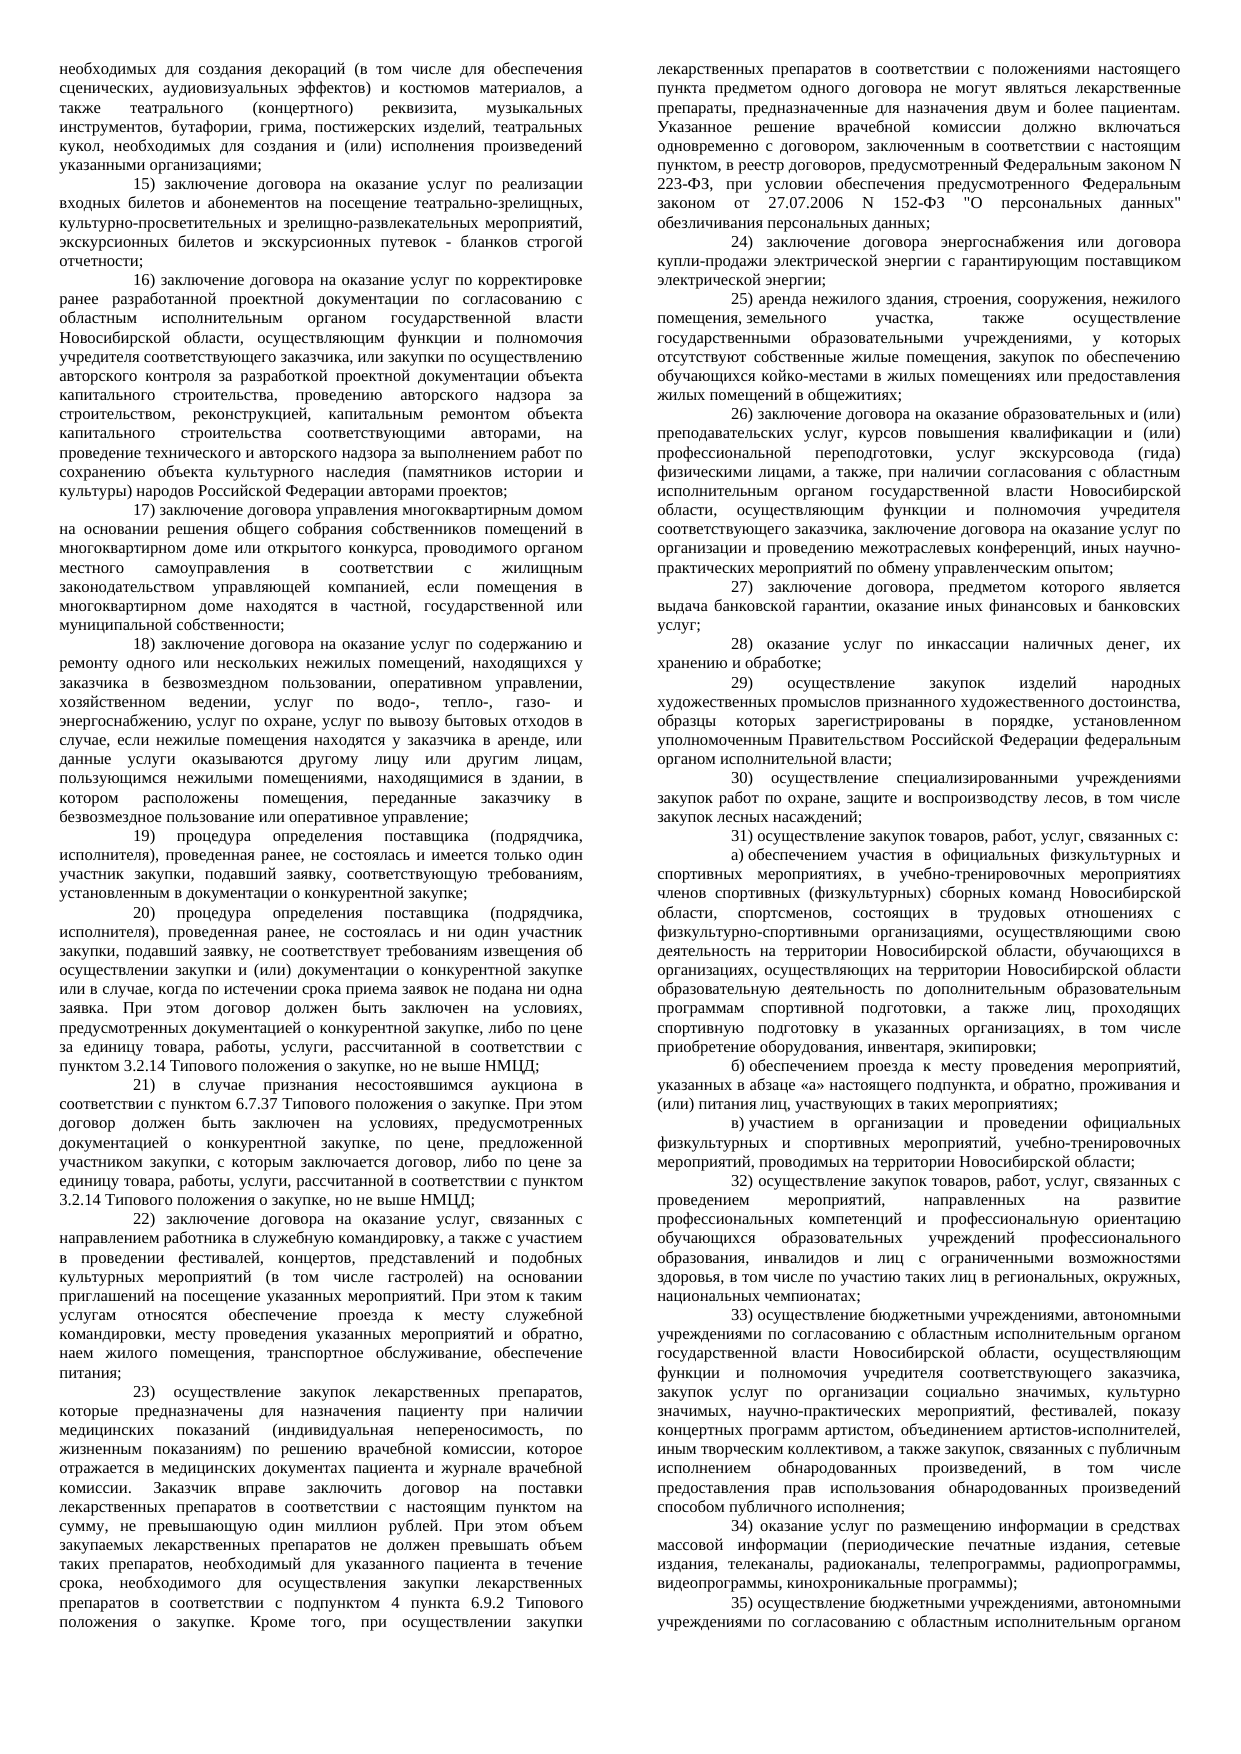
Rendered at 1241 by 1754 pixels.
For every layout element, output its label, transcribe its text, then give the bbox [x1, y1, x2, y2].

text 20) процедура определения поставщика (подрядчика, исполнителя), проведенная ранее, не состоялась и ни один участник закупки, подавший заявку, не соответствует требованиям извещения об осуществлении закупки и (или) документации о конкурентной закупке или в случае, когда по истечении срока приема заявок не подана ни одна заявка. При этом договор должен быть заключен на условиях, предусмотренных документацией о конкурентной закупке, либо по цене за единицу товара, работы, услуги, рассчитанной в соответствии с пунктом 3.2.14 Типового положения о закупке, но не выше НМЦД; [59, 902, 583, 1075]
text 23) осуществление закупок лекарственных препаратов, которые предназначены для назначения пациенту при наличии медицинских показаний (индивидуальная непереносимость, по жизненным показаниям) по решению врачебной комиссии, которое отражается в медицинских документах пациента и журнале врачебной комиссии. Заказчик вправе заключить договор на поставки лекарственных препаратов в соответствии с настоящим пунктом на сумму, не превышающую один миллион рублей. При этом объем закупаемых лекарственных препаратов не должен превышать объем таких препаратов, необходимый для указанного пациента в течение срока, необходимого для осуществления закупки лекарственных препаратов в соответствии с подпунктом 4 пункта 6.9.2 Типового положения о закупке. Кроме того, при осуществлении закупки лекарственных препаратов в соответствии с положениями настоящего пункта предметом одного договора не могут являться лекарственные препараты, предназначенные для назначения двум и более пациентам. Указанное решение врачебной комиссии должно включаться одновременно с договором, заключенным в соответствии с настоящим пунктом, в реестр договоров, предусмотренный Федеральным законом N 223-ФЗ, при условии обеспечения предусмотренного Федеральным законом от 27.07.2006 N 152-ФЗ "О персональных данных" обезличивания персональных данных; [657, 59, 1181, 232]
text 24) заключение договора энергоснабжения или договора купли-продажи электрической энергии с гарантирующим поставщиком электрической энергии; [657, 232, 1181, 289]
text 34) оказание услуг по размещению информации в средствах массовой информации (периодические печатные издания, сетевые издания, телеканалы, радиоканалы, телепрограммы, радиопрограммы, видеопрограммы, кинохроникальные программы); [657, 1516, 1181, 1592]
text а) обеспечением участия в официальных физкультурных и спортивных мероприятиях, в учебно-тренировочных мероприятиях членов спортивных (физкультурных) сборных команд Новосибирской области, спортсменов, состоящих в трудовых отношениях с физкультурно-спортивными организациями, осуществляющими свою деятельность на территории Новосибирской области, обучающихся в организациях, осуществляющих на территории Новосибирской области образовательную деятельность по дополнительным образовательным программам спортивной подготовки, а также лиц, проходящих спортивную подготовку в указанных организациях, в том числе приобретение оборудования, инвентаря, экипировки; [657, 845, 1181, 1056]
text 27) заключение договора, предметом которого является выдача банковской гарантии, оказание иных финансовых и банковских услуг; [657, 577, 1181, 634]
text 33) осуществление бюджетными учреждениями, автономными учреждениями по согласованию с областным исполнительным органом государственной власти Новосибирской области, осуществляющим функции и полномочия учредителя соответствующего заказчика, закупок услуг по организации социально значимых, культурно значимых, научно-практических мероприятий, фестивалей, показу концертных программ артистом, объединением артистов-исполнителей, иным творческим коллективом, а также закупок, связанных с публичным исполнением обнародованных произведений, в том числе предоставления прав использования обнародованных произведений способом публичного исполнения; [657, 1305, 1181, 1516]
text 31) осуществление закупок товаров, работ, услуг, связанных с: [657, 826, 1181, 845]
text 16) заключение договора на оказание услуг по корректировке ранее разработанной проектной документации по согласованию с областным исполнительным органом государственной власти Новосибирской области, осуществляющим функции и полномочия учредителя соответствующего заказчика, или закупки по осуществлению авторского контроля за разработкой проектной документации объекта капитального строительства, проведению авторского надзора за строительством, реконструкцией, капитальным ремонтом объекта капитального строительства соответствующими авторами, на проведение технического и авторского надзора за выполнением работ по сохранению объекта культурного наследия (памятников истории и культуры) народов Российской Федерации авторами проектов; [59, 270, 583, 500]
text 28) оказание услуг по инкассации наличных денег, их хранению и обработке; [657, 634, 1181, 672]
text 22) заключение договора на оказание услуг, связанных с направлением работника в служебную командировку, а также с участием в проведении фестивалей, концертов, представлений и подобных культурных мероприятий (в том числе гастролей) на основании приглашений на посещение указанных мероприятий. При этом к таким услугам относятся обеспечение проезда к месту служебной командировки, месту проведения указанных мероприятий и обратно, наем жилого помещения, транспортное обслуживание, обеспечение питания; [59, 1209, 583, 1382]
text 18) заключение договора на оказание услуг по содержанию и ремонту одного или нескольких нежилых помещений, находящихся у заказчика в безвозмездном пользовании, оперативном управлении, хозяйственном ведении, услуг по водо-, тепло-, газо- и энергоснабжению, услуг по охране, услуг по вывозу бытовых отходов в случае, если нежилые помещения находятся у заказчика в аренде, или данные услуги оказываются другому лицу или другим лицам, пользующимся нежилыми помещениями, находящимися в здании, в котором расположены помещения, переданные заказчику в безвозмездное пользование или оперативное управление; [59, 634, 583, 826]
text 25) аренда нежилого здания, строения, сооружения, нежилого помещения, земельного участка, также осуществление государственными образовательными учреждениями, у которых отсутствуют собственные жилые помещения, закупок по обеспечению обучающихся койко-местами в жилых помещениях или предоставления жилых помещений в общежитиях; [657, 289, 1181, 404]
text 32) осуществление закупок товаров, работ, услуг, связанных с проведением мероприятий, направленных на развитие профессиональных компетенций и профессиональную ориентацию обучающихся образовательных учреждений профессионального образования, инвалидов и лиц с ограниченными возможностями здоровья, в том числе по участию таких лиц в региональных, окружных, национальных чемпионатах; [657, 1171, 1181, 1305]
text 19) процедура определения поставщика (подрядчика, исполнителя), проведенная ранее, не состоялась и имеется только один участник закупки, подавший заявку, соответствующую требованиям, установленным в документации о конкурентной закупке; [59, 826, 583, 902]
text 23) осуществление закупок лекарственных препаратов, которые предназначены для назначения пациенту при наличии медицинских показаний (индивидуальная непереносимость, по жизненным показаниям) по решению врачебной комиссии, которое отражается в медицинских документах пациента и журнале врачебной комиссии. Заказчик вправе заключить договор на поставки лекарственных препаратов в соответствии с настоящим пунктом на сумму, не превышающую один миллион рублей. При этом объем закупаемых лекарственных препаратов не должен превышать объем таких препаратов, необходимый для указанного пациента в течение срока, необходимого для осуществления закупки лекарственных препаратов в соответствии с подпунктом 4 пункта 6.9.2 Типового положения о закупке. Кроме того, при осуществлении закупки лекарственных препаратов в соответствии с положениями настоящего пункта предметом одного договора не могут являться лекарственные препараты, предназначенные для назначения двум и более пациентам. Указанное решение врачебной комиссии должно включаться одновременно с договором, заключенным в соответствии с настоящим пунктом, в реестр договоров, предусмотренный Федеральным законом N 223-ФЗ, при условии обеспечения предусмотренного Федеральным законом от 27.07.2006 N 152-ФЗ "О персональных данных" обезличивания персональных данных; [59, 1382, 583, 1631]
text 17) заключение договора управления многоквартирным домом на основании решения общего собрания собственников помещений в многоквартирном доме или открытого конкурса, проводимого органом местного самоуправления в соответствии с жилищным законодательством управляющей компанией, если помещения в многоквартирном доме находятся в частной, государственной или муниципальной собственности; [59, 500, 583, 634]
text 29) осуществление закупок изделий народных художественных промыслов признанного художественного достоинства, образцы которых зарегистрированы в порядке, установленном уполномоченным Правительством Российской Федерации федеральным органом исполнительной власти; [657, 672, 1181, 768]
text 30) осуществление специализированными учреждениями закупок работ по охране, защите и воспроизводству лесов, в том числе закупок лесных насаждений; [657, 768, 1181, 826]
text 21) в случае признания несостоявшимся аукциона в соответствии с пунктом 6.7.37 Типового положения о закупке. При этом договор должен быть заключен на условиях, предусмотренных документацией о конкурентной закупке, по цене, предложенной участником закупки, с которым заключается договор, либо по цене за единицу товара, работы, услуги, рассчитанной в соответствии с пунктом 3.2.14 Типового положения о закупке, но не выше НМЦД; [59, 1075, 583, 1209]
text 26) заключение договора на оказание образовательных и (или) преподавательских услуг, курсов повышения квалификации и (или) профессиональной переподготовки, услуг экскурсовода (гида) физическими лицами, а также, при наличии согласования с областным исполнительным органом государственной власти Новосибирской области, осуществляющим функции и полномочия учредителя соответствующего заказчика, заключение договора на оказание услуг по организации и проведению межотраслевых конференций, иных научно-практических мероприятий по обмену управленческим опытом; [657, 404, 1181, 577]
text б) обеспечением проезда к месту проведения мероприятий, указанных в абзаце «а» настоящего подпункта, и обратно, проживания и (или) питания лиц, участвующих в таких мероприятиях; [657, 1056, 1181, 1113]
text 15) заключение договора на оказание услуг по реализации входных билетов и абонементов на посещение театрально-зрелищных, культурно-просветительных и зрелищно-развлекательных мероприятий, экскурсионных билетов и экскурсионных путевок - бланков строгой отчетности; [59, 174, 583, 270]
text в) участием в организации и проведении официальных физкультурных и спортивных мероприятий, учебно-тренировочных мероприятий, проводимых на территории Новосибирской области; [657, 1113, 1181, 1171]
